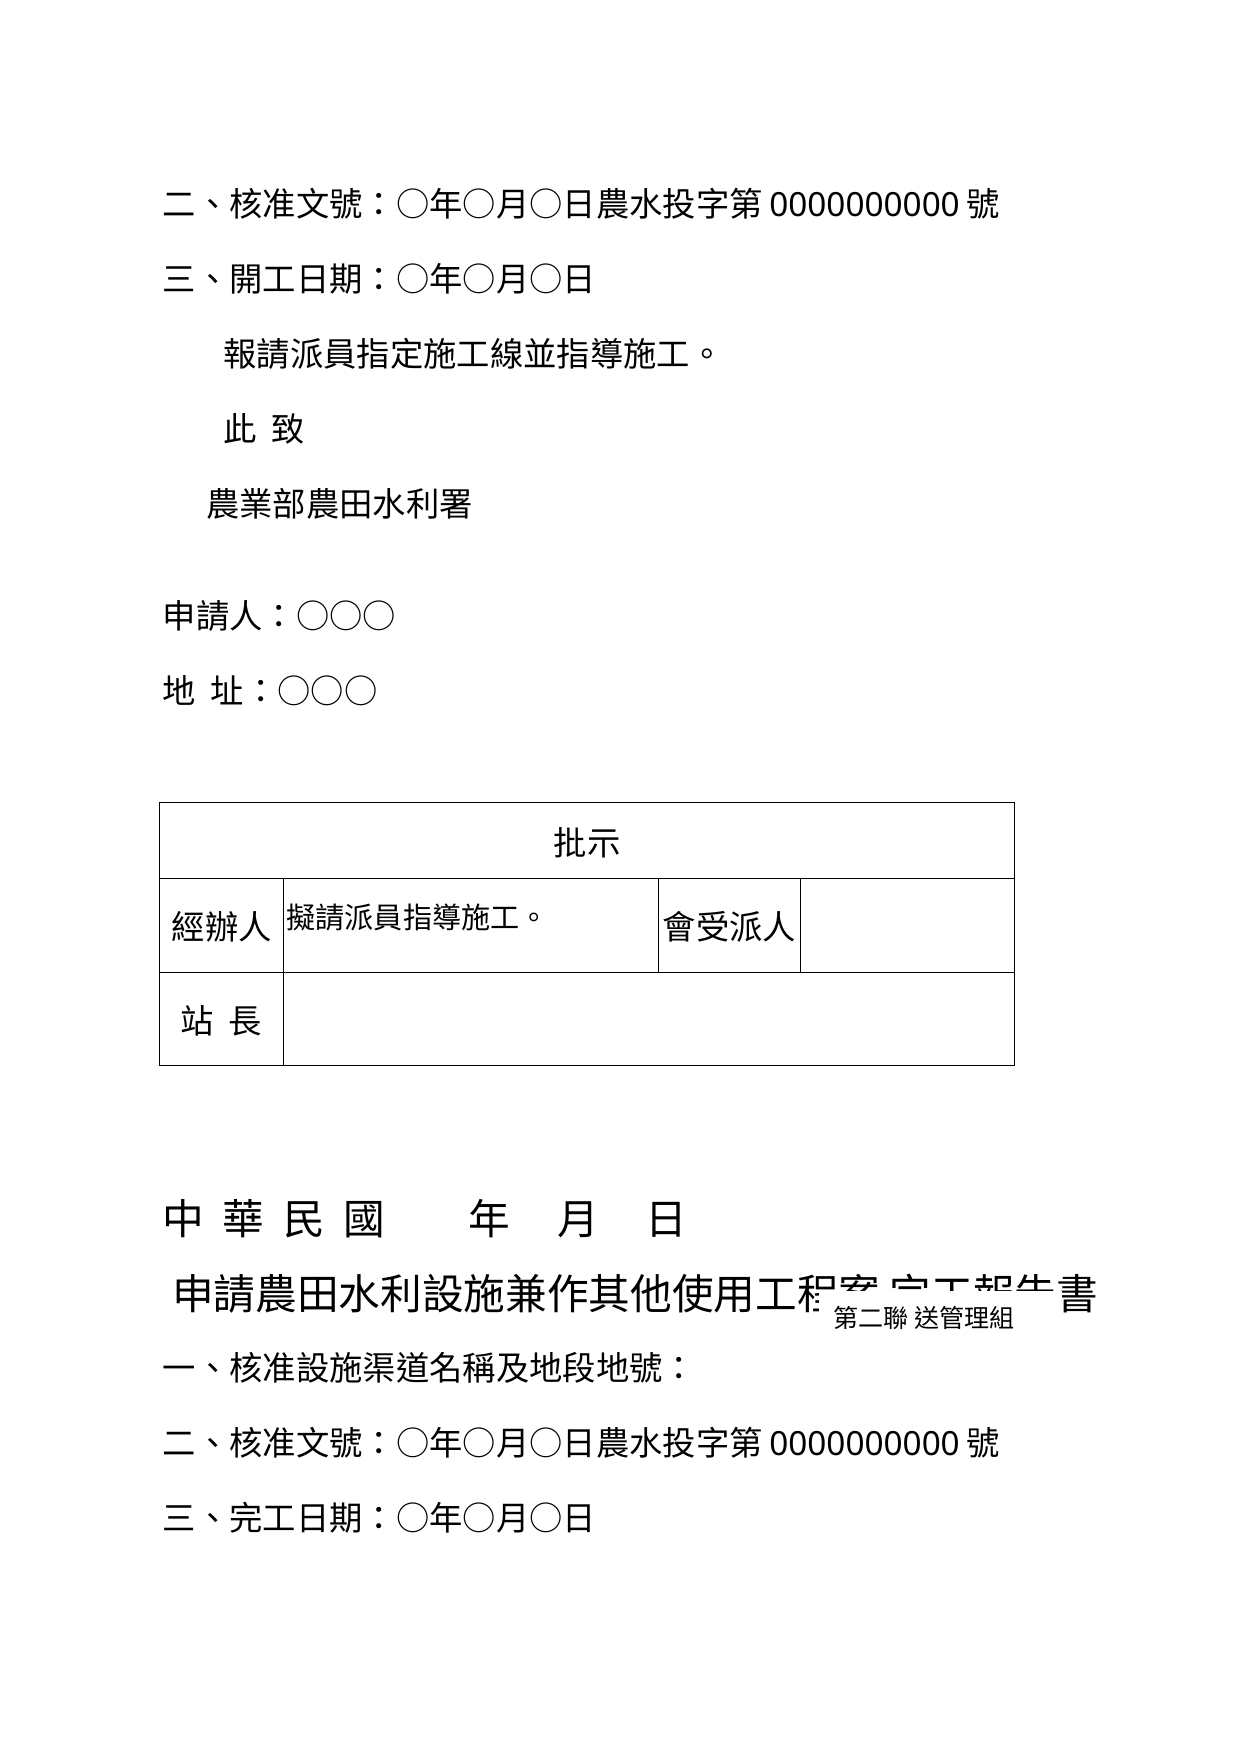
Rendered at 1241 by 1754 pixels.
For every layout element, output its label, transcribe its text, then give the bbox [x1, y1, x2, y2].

text 申請人：○○○ [162, 577, 1107, 652]
table_header 批示 [160, 803, 1014, 878]
text 三、完工日期：○年○月○日 [162, 1479, 1107, 1554]
text 農業部農田水利署 [162, 464, 1107, 539]
table_cell 擬請派員指導施工。 [284, 879, 658, 972]
text 中 華 民 國 年 月 日 [162, 1179, 1107, 1254]
table_cell [284, 973, 1014, 1065]
table_cell [801, 879, 1014, 972]
text 報請派員指定施工線並指導施工。 [162, 314, 1107, 389]
text 此 致 [162, 389, 1107, 464]
text 一、核准設施渠道名稱及地段地號： [162, 1329, 1107, 1404]
text 申請農田水利設施兼作其他使用工程案 完工報告書 [162, 1254, 1107, 1329]
text 三、開工日期：○年○月○日 [162, 239, 1107, 314]
text 二、核准文號：○年○月○日農水投字第0000000000號 [162, 164, 1107, 239]
text 二、核准文號：○年○月○日農水投字第0000000000號 [162, 1404, 1107, 1479]
table_cell 經辦人 [160, 879, 283, 972]
table_cell 會受派人 [659, 879, 800, 972]
text 地 址：○○○ [162, 652, 1107, 727]
table_cell 站 長 [160, 973, 283, 1065]
